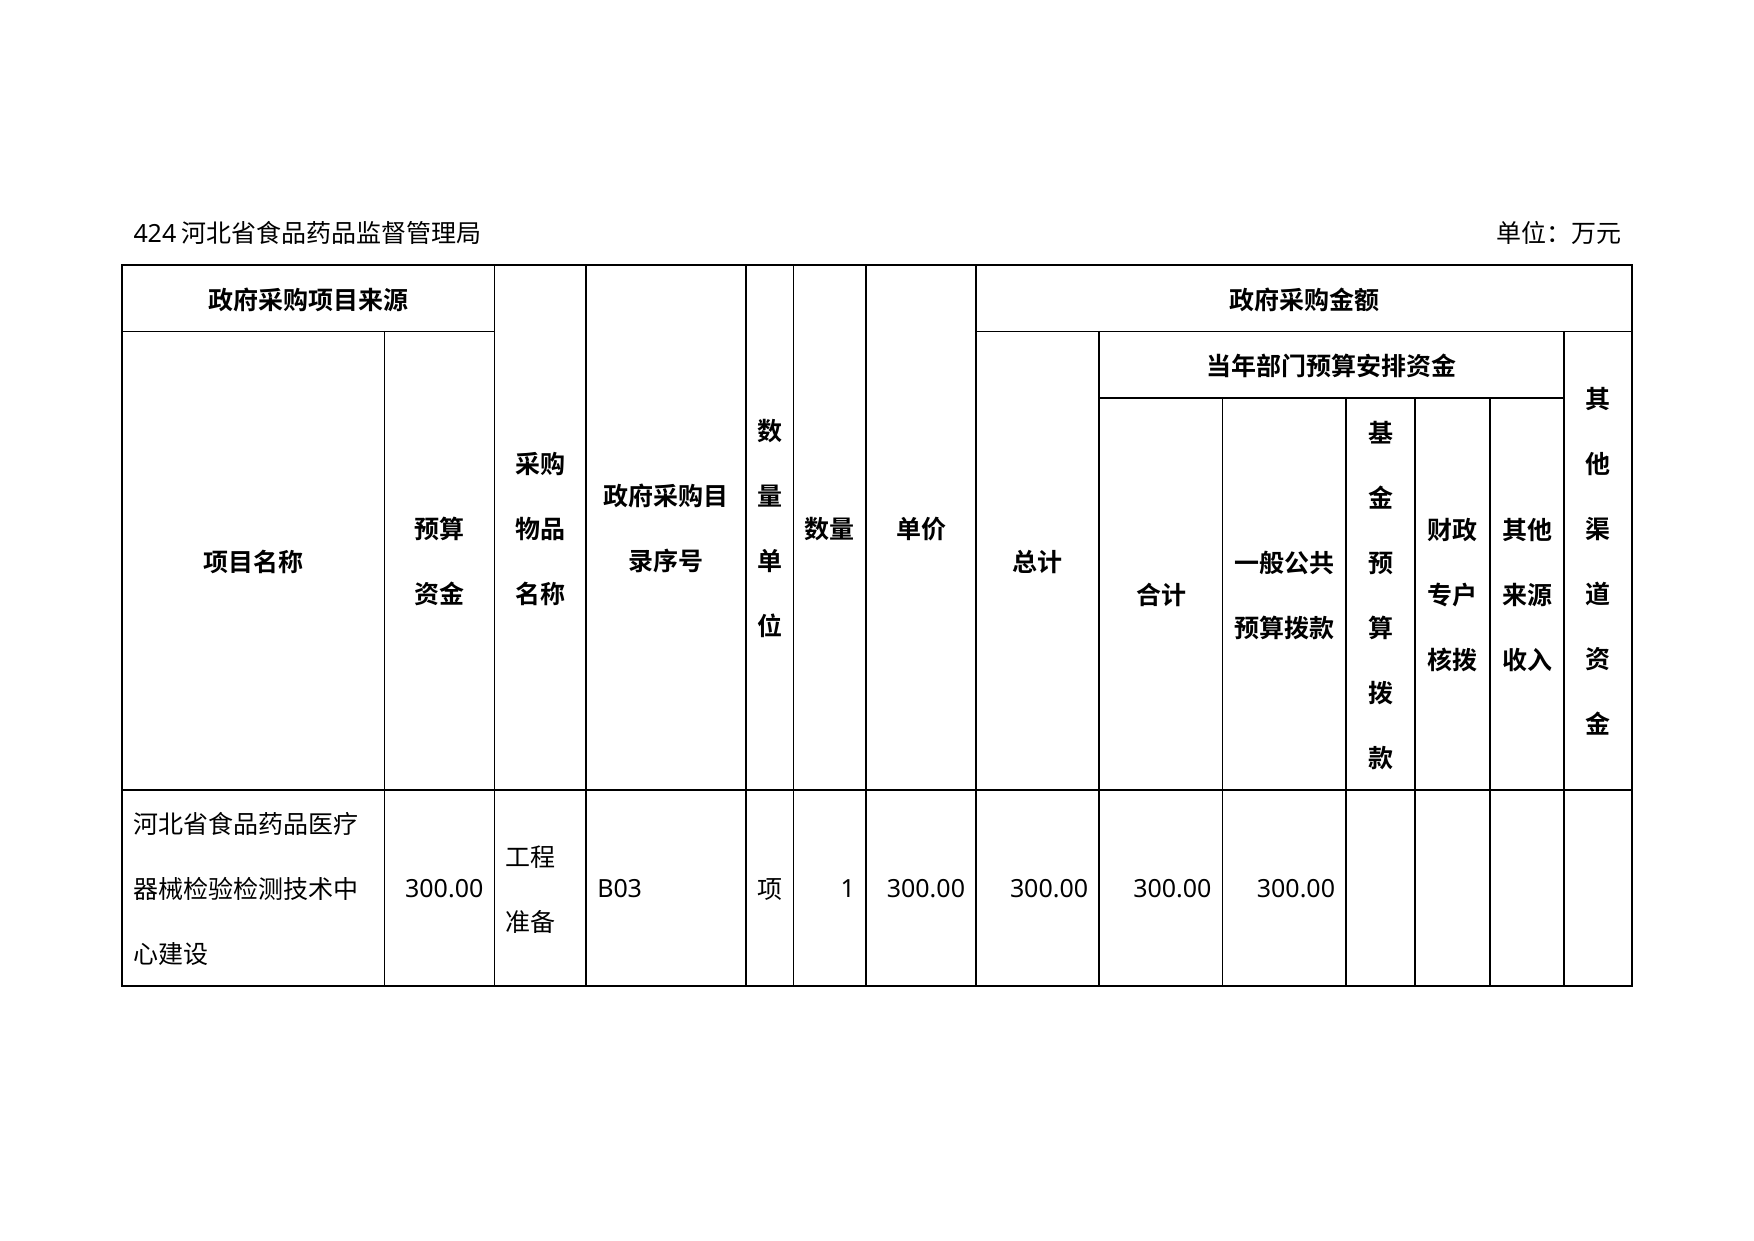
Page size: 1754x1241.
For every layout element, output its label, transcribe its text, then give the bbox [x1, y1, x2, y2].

table_cell 财政专户核拨 [1416, 399, 1489, 789]
table_cell [1565, 791, 1631, 985]
table_cell 河北省食品药品医疗器械检验检测技术中心建设 [123, 791, 384, 985]
table_cell 300.00 [867, 791, 975, 985]
table_header 424河北省食品药品监督管理局 [123, 199, 975, 264]
table_cell 300.00 [977, 791, 1098, 985]
table_cell 工程准备 [495, 791, 585, 985]
table_cell [1416, 791, 1489, 985]
table_header 单位：万元 [977, 199, 1631, 264]
table_cell 总计 [977, 332, 1098, 789]
table_cell 项目名称 [123, 332, 384, 789]
table_cell 300.00 [1223, 791, 1345, 985]
table_cell 一般公共预算拨款 [1223, 399, 1345, 789]
table_cell 当年部门预算安排资金 [1100, 332, 1563, 397]
table_cell 数量 [794, 266, 865, 789]
table_cell 其他来源收入 [1491, 399, 1563, 789]
table_cell 其他渠道资金 [1565, 332, 1631, 789]
table_cell 项 [747, 791, 793, 985]
table_cell [1347, 791, 1414, 985]
table_cell 300.00 [1100, 791, 1222, 985]
table_cell 采购物品名称 [495, 266, 585, 789]
table_cell 数量 单位 [747, 266, 793, 789]
table_cell 单价 [867, 266, 975, 789]
table_cell 预算 资金 [385, 332, 494, 789]
table_cell 政府采购目录序号 [587, 266, 745, 789]
table_cell 300.00 [385, 791, 494, 985]
table_cell 合计 [1100, 399, 1222, 789]
table_cell 政府采购金额 [977, 266, 1631, 331]
table_cell 基金预算拨款 [1347, 399, 1414, 789]
table_cell [1491, 791, 1563, 985]
table_cell 政府采购项目来源 [123, 266, 494, 331]
table_cell B03 [587, 791, 745, 985]
table_cell 1 [794, 791, 865, 985]
